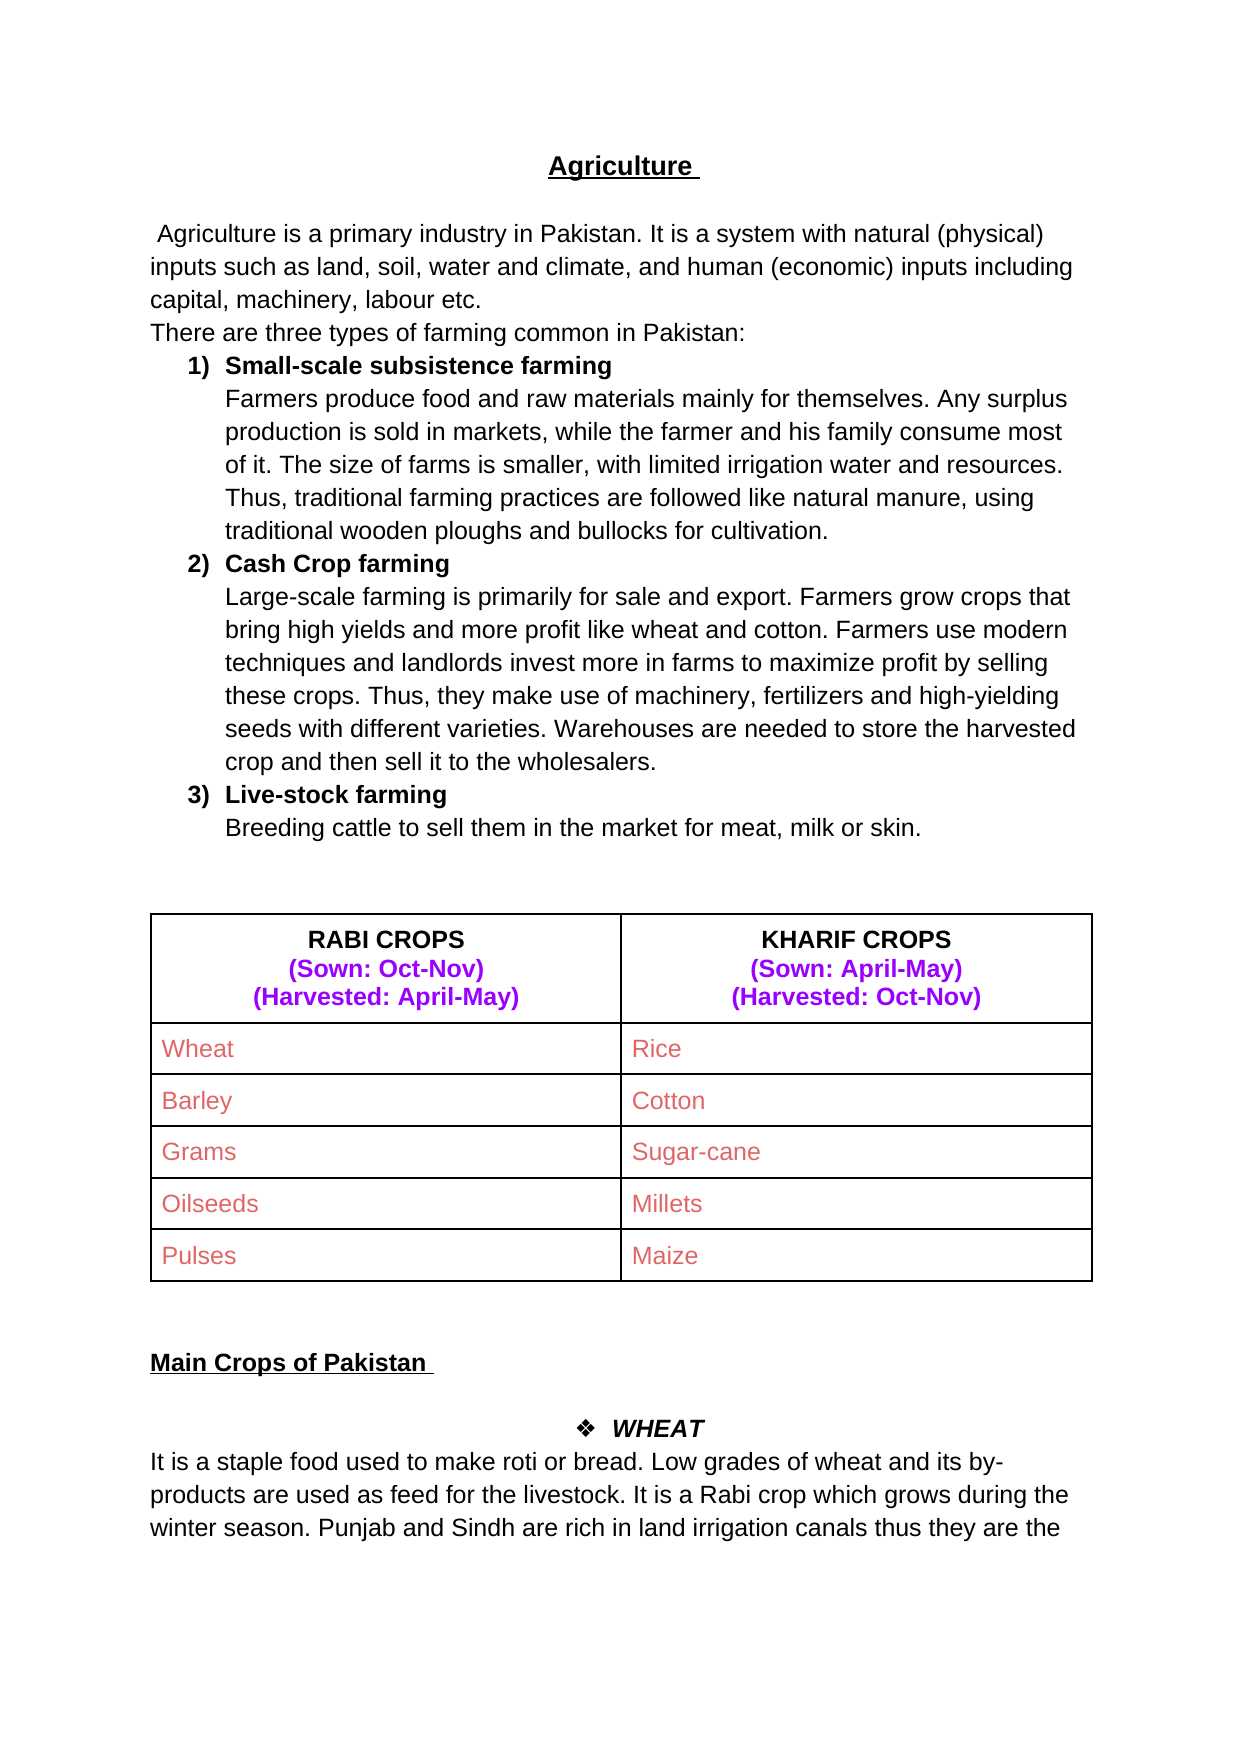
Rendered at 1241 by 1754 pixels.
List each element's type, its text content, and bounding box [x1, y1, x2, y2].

list Cash Crop farming [187, 549, 1090, 578]
list Live-stock farming [187, 780, 1090, 809]
text There are three types of farming common in Pakistan: [150, 318, 1090, 347]
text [150, 1447, 1090, 1542]
table_cell Rice [622, 1024, 1091, 1073]
table_cell Cotton [622, 1075, 1091, 1125]
text Breeding cattle to sell them in the market for meat, milk or skin. [225, 813, 1090, 842]
table_header RABI CROPS (Sown: Oct-Nov) (Harvested: April-May) [152, 915, 620, 1022]
table_header KHARIF CROPS (Sown: April-May) (Harvested: Oct-Nov) [622, 915, 1091, 1022]
table_cell Wheat [152, 1024, 620, 1073]
text Farmers produce food and raw materials mainly for themselves. Any surplus production is sold in markets, while the farmer and his family consume most of it. The size of farms is smaller, with limited irrigation water and resources. Thus, traditional farming practices are followed like natural manure, using traditional wooden ploughs and bullocks for cultivation. [225, 384, 1090, 545]
text Agriculture is a primary industry in Pakistan. It is a system with natural (physical) inputs such as land, soil, water and climate, and human (economic) inputs including capital, machinery, labour etc. [150, 219, 1090, 314]
list WHEAT [187, 1414, 1090, 1443]
table_cell Millets [622, 1179, 1091, 1228]
table_cell Maize [622, 1230, 1091, 1280]
list Small-scale subsistence farming [187, 351, 1090, 380]
table_cell Pulses [152, 1230, 620, 1280]
table_cell Barley [152, 1075, 620, 1125]
table_cell Sugar-cane [622, 1127, 1091, 1177]
text Main Crops of Pakistan [150, 1348, 1090, 1377]
table_cell Grams [152, 1127, 620, 1177]
text Agriculture [150, 150, 1090, 181]
text Large-scale farming is primarily for sale and export. Farmers grow crops that bring high yields and more profit like wheat and cotton. Farmers use modern techniques and landlords invest more in farms to maximize profit by selling these crops. Thus, they make use of machinery, fertilizers and high-yielding seeds with different varieties. Warehouses are needed to store the harvested crop and then sell it to the wholesalers. [225, 582, 1090, 776]
table_cell Oilseeds [152, 1179, 620, 1228]
